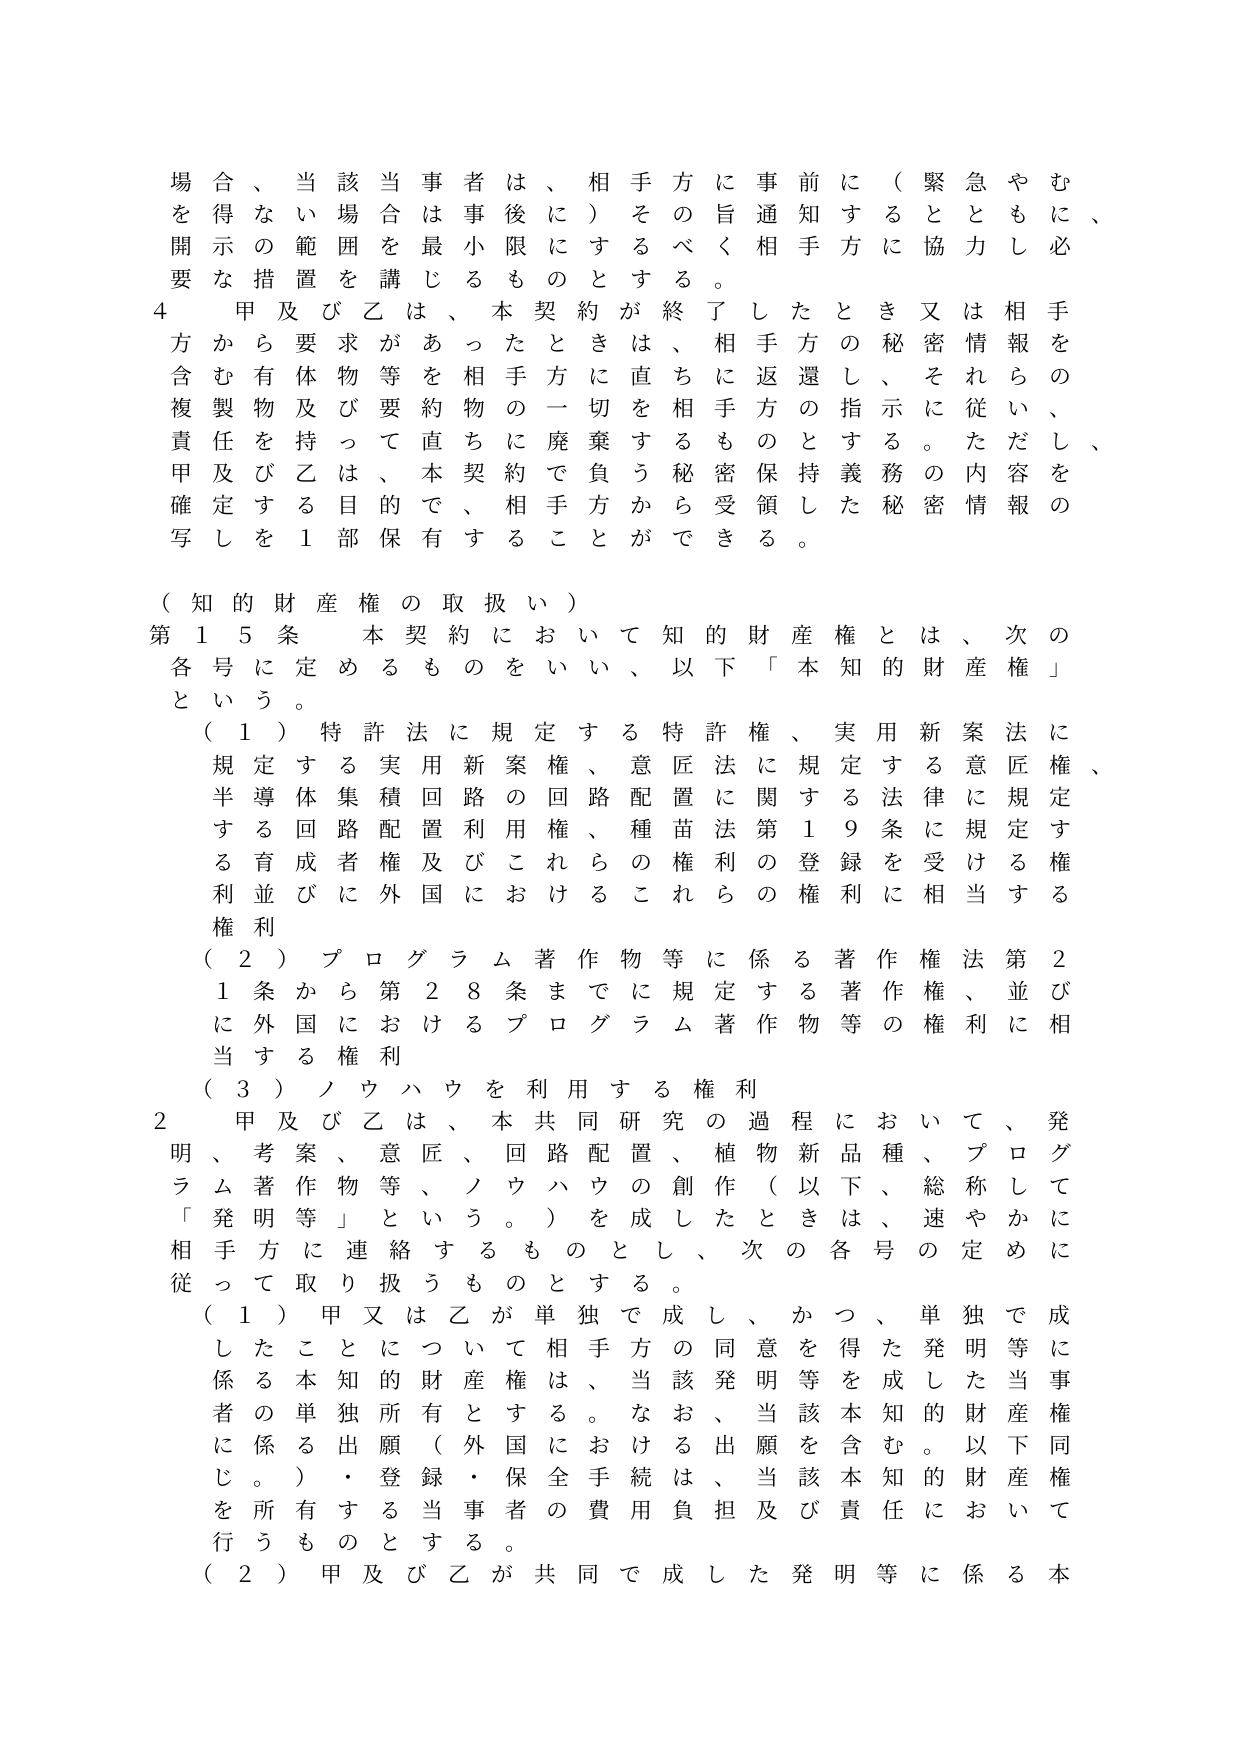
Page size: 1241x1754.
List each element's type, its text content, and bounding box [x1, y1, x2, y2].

text 第１５条 本契約において知的財産権とは、次の各号に定めるものをいい、以下「本知的財産権」という。 [149, 618, 1091, 715]
text （２）プログラム著作物等に係る著作権法第２１条から第２８条までに規定する著作権、並びに外国におけるプログラム著作物等の権利に相当する権利 [149, 942, 1091, 1071]
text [149, 1557, 1091, 1590]
text （１）特許法に規定する特許権、実用新案法に規定する実用新案権、意匠法に規定する意匠権、半導体集積回路の回路配置に関する法律に規定する回路配置利用権、種苗法第１９条に規定する育成者権及びこれらの権利の登録を受ける権利並びに外国におけるこれらの権利に相当する権利 [149, 715, 1091, 942]
text ２ 甲及び乙は、本共同研究の過程において、発明、考案、意匠、回路配置、植物新品種、プログラム著作物等、ノウハウの創作（以下、総称して「発明等」という。）を成したときは、速やかに相手方に連絡するものとし、次の各号の定めに従って取り扱うものとする。 [149, 1104, 1091, 1298]
text （知的財産権の取扱い） [149, 585, 1091, 618]
text ４ 甲及び乙は、本契約が終了したとき又は相手方から要求があったときは、相手方の秘密情報を含む有体物等を相手方に直ちに返還し、それらの複製物及び要約物の一切を相手方の指示に従い、責任を持って直ちに廃棄するものとする。ただし、甲及び乙は、本契約で負う秘密保持義務の内容を確定する目的で、相手方から受領した秘密情報の写しを１部保有することができる。 [149, 294, 1091, 553]
text （１）甲又は乙が単独で成し、かつ、単独で成したことについて相手方の同意を得た発明等に係る本知的財産権は、当該発明等を成した当事者の単独所有とする。なお、当該本知的財産権に係る出願（外国における出願を含む。以下同じ。）・登録・保全手続は、当該本知的財産権を所有する当事者の費用負担及び責任において行うものとする。 [149, 1298, 1091, 1557]
text （３）ノウハウを利用する権利 [149, 1071, 1091, 1104]
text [149, 164, 1091, 294]
